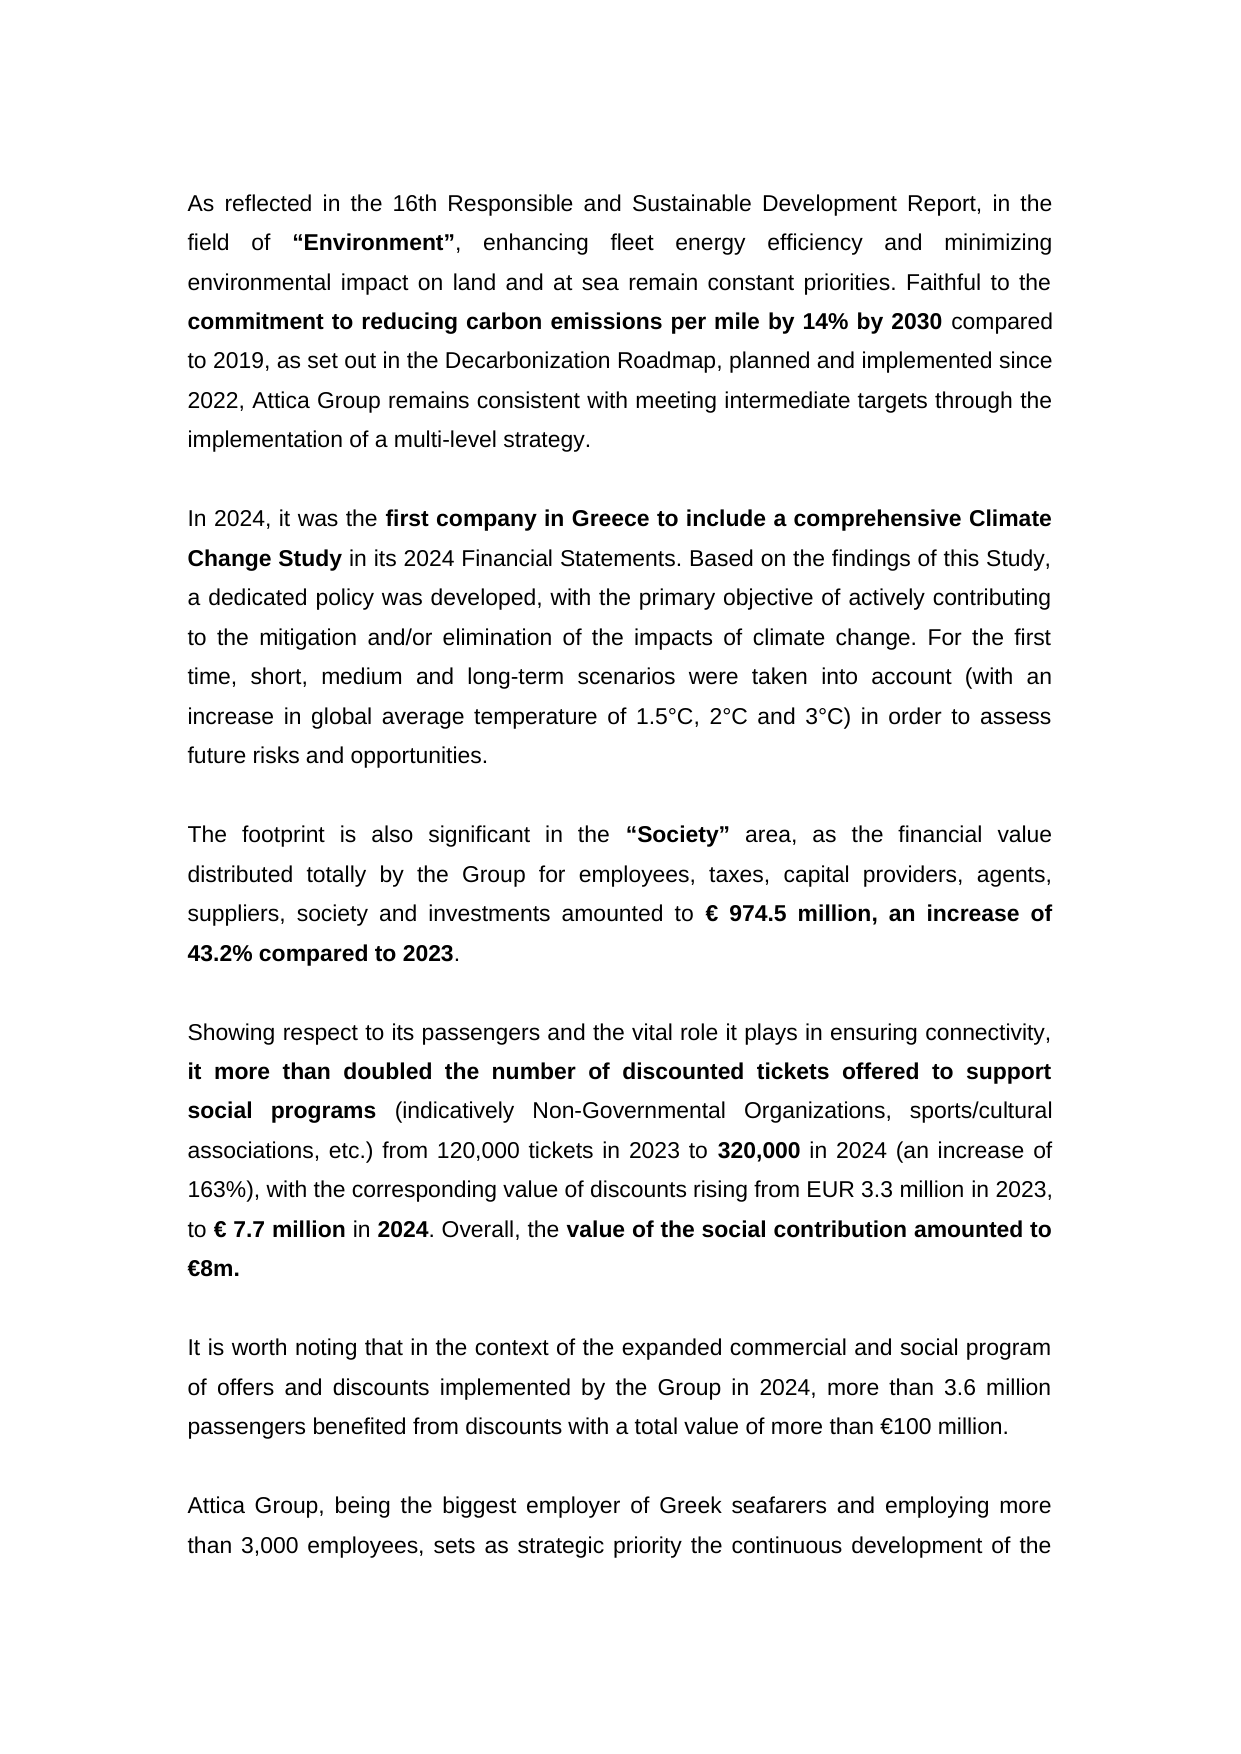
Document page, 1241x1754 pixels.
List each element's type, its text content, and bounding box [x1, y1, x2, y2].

text It is worth noting that in the context of the expanded commercial and social program of offers and discounts implemented by the Group in 2024, more than 3.6 million passengers benefited from discounts with a total value of more than €100 million. [187, 1334, 1053, 1440]
text Showing respect to its passengers and the vital role it plays in ensuring connectivity, it more than doubled the number of discounted tickets offered to support social programs (indicatively Non-Governmental Organizations, sports/cultural associations, etc.) from 120,000 tickets in 2023 to 320,000 in 2024 (an increase of 163%), with the corresponding value of discounts rising from EUR 3.3 million in 2023, to € 7.7 million in 2024. Overall, the value of the social contribution amounted to €8m. [187, 1018, 1053, 1282]
text The footprint is also significant in the “Society” area, as the financial value distributed totally by the Group for employees, taxes, capital providers, agents, suppliers, society and investments amounted to € 974.5 million, an increase of 43.2% compared to 2023. [187, 821, 1053, 966]
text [187, 1492, 1053, 1558]
text As reflected in the 16th Responsible and Sustainable Development Report, in the field of “Environment”, enhancing fleet energy efficiency and minimizing environmental impact on land and at sea remain constant priorities. Faithful to the commitment to reducing carbon emissions per mile by 14% by 2030 compared to 2019, as set out in the Decarbonization Roadmap, planned and implemented since 2022, Attica Group remains consistent with meeting intermediate targets through the implementation of a multi-level strategy. [187, 189, 1053, 453]
text In 2024, it was the first company in Greece to include a comprehensive Climate Change Study in its 2024 Financial Statements. Based on the findings of this Study, a dedicated policy was developed, with the primary objective of actively contributing to the mitigation and/or elimination of the impacts of climate change. For the first time, short, medium and long-term scenarios were taken into account (with an increase in global average temperature of 1.5°C, 2°C and 3°C) in order to assess future risks and opportunities. [187, 505, 1053, 768]
